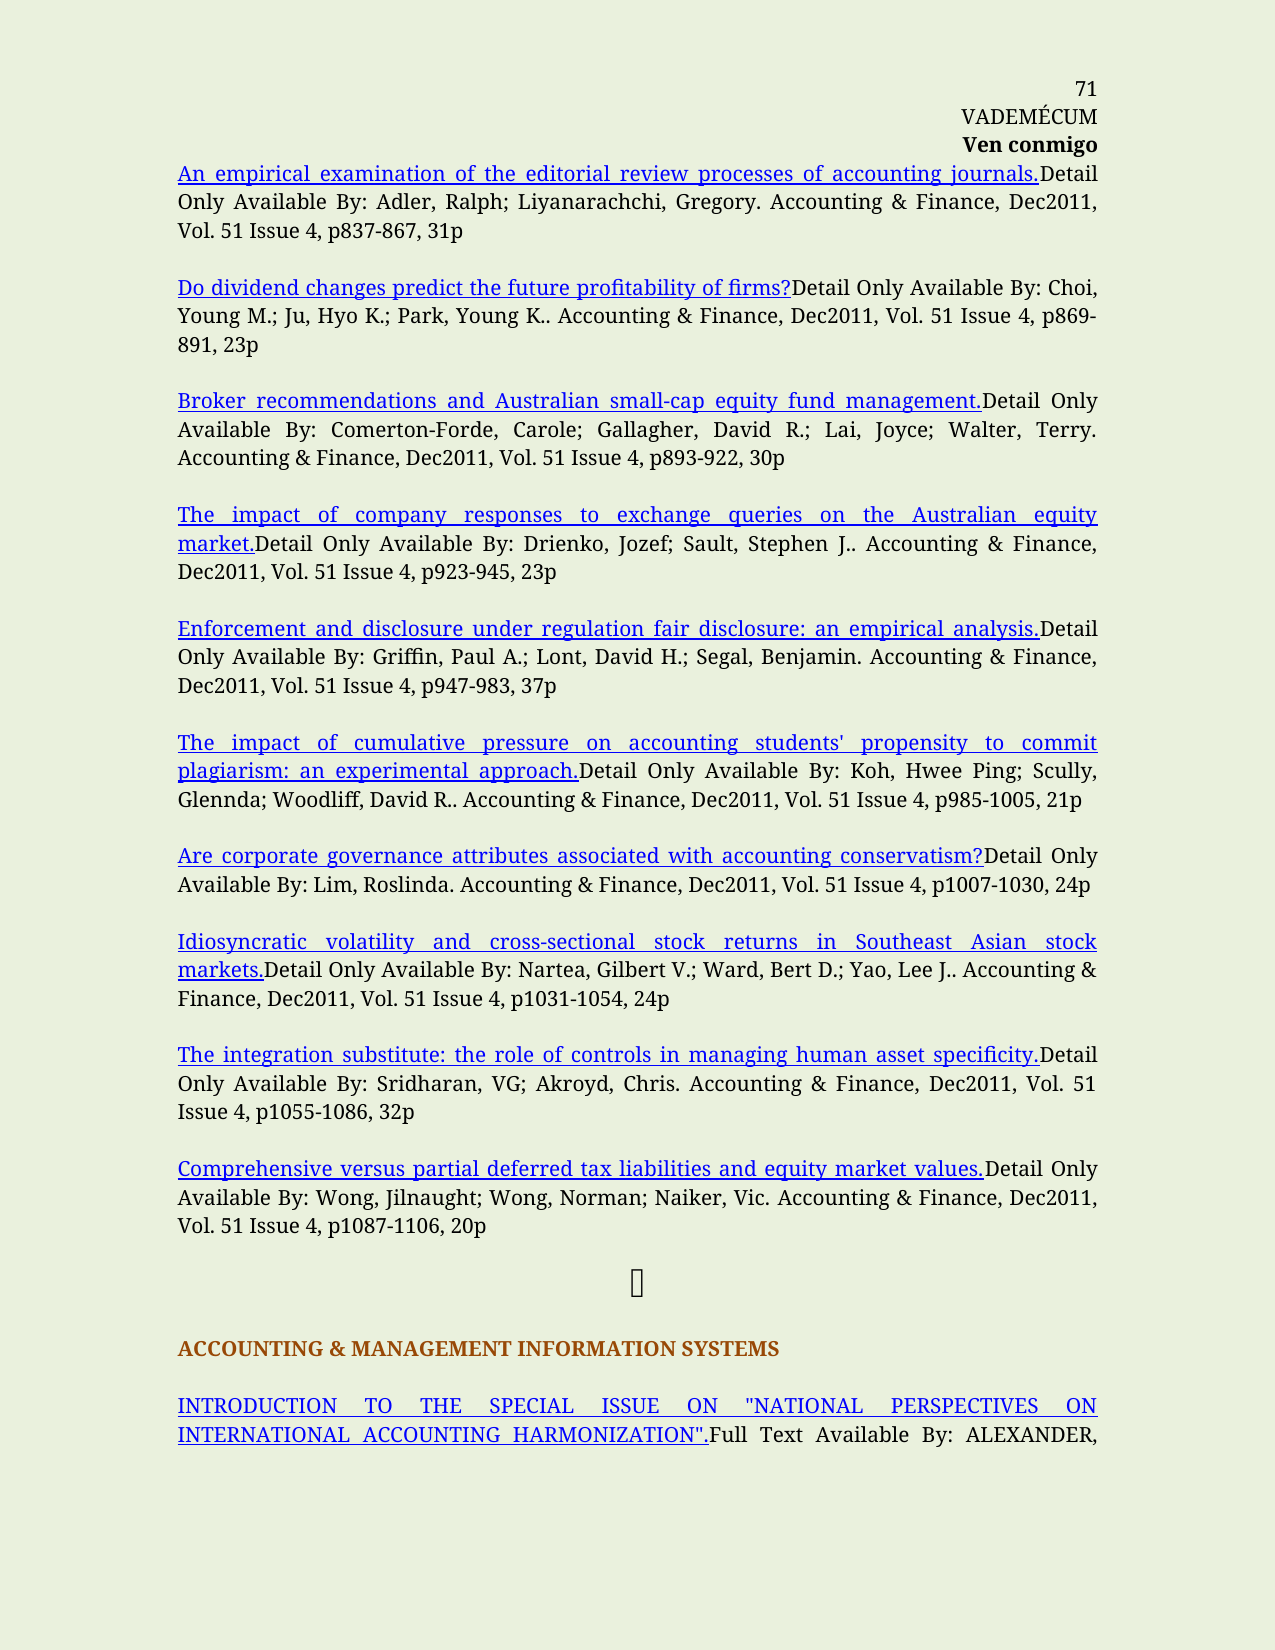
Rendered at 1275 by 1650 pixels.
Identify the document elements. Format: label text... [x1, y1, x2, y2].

text ACCOUNTING & MANAGEMENT INFORMATION SYSTEMS [177, 1334, 1098, 1363]
text Comprehensive versus partial deferred tax liabilities and equity market values.Detail Only Available By: Wong, Jilnaught; Wong, Norman; Naiker, Vic. Accounting & Finance, Dec2011, Vol. 51 Issue 4, p1087-1106, 20p [177, 1154, 1098, 1240]
text An empirical examination of the editorial review processes of accounting journals.Detail Only Available By: Adler, Ralph; Liyanarachchi, Gregory. Accounting & Finance, Dec2011, Vol. 51 Issue 4, p837-867, 31p [177, 159, 1098, 244]
text The impact of company responses to exchange queries on the Australian equity market.Detail Only Available By: Drienko, Jozef; Sault, Stephen J.. Accounting & Finance, Dec2011, Vol. 51 Issue 4, p923-945, 23p [177, 500, 1098, 524]
text The integration substitute: the role of controls in managing human asset specificity.Detail Only Available By: Sridharan, VG; Akroyd, Chris. Accounting & Finance, Dec2011, Vol. 51 Issue 4, p1055-1086, 32p [177, 1041, 1098, 1126]
text Broker recommendations and Australian small-cap equity fund management.Detail Only Available By: Comerton-Forde, Carole; Gallagher, David R.; Lai, Joyce; Walter, Terry. Accounting & Finance, Dec2011, Vol. 51 Issue 4, p893-922, 30p [177, 387, 1098, 472]
text The impact of company responses to exchange queries on the Australian equity market.Detail Only Available By: Drienko, Jozef; Sault, Stephen J.. Accounting & Finance, Dec2011, Vol. 51 Issue 4, p923-945, 23p [177, 525, 1098, 586]
text Do dividend changes predict the future profitability of firms?Detail Only Available By: Choi, Young M.; Ju, Hyo K.; Park, Young K.. Accounting & Finance, Dec2011, Vol. 51 Issue 4, p869-891, 23p [177, 273, 1098, 358]
text The impact of cumulative pressure on accounting students' propensity to commit plagiarism: an experimental approach.Detail Only Available By: Koh, Hwee Ping; Scully, Glennda; Woodliff, David R.. Accounting & Finance, Dec2011, Vol. 51 Issue 4, p985-1005, 21p [177, 753, 1098, 813]
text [177, 1417, 1098, 1448]
text Enforcement and disclosure under regulation fair disclosure: an empirical analysis.Detail Only Available By: Griffin, Paul A.; Lont, David H.; Segal, Benjamin. Accounting & Finance, Dec2011, Vol. 51 Issue 4, p947-983, 37p [177, 614, 1098, 699]
text Idiosyncratic volatility and cross-sectional stock returns in Southeast Asian stock markets.Detail Only Available By: Nartea, Gilbert V.; Ward, Bert D.; Yao, Lee J.. Accounting & Finance, Dec2011, Vol. 51 Issue 4, p1031-1054, 24p [177, 927, 1098, 1012]
text Are corporate governance attributes associated with accounting conservatism?Detail Only Available By: Lim, Roslinda. Accounting & Finance, Dec2011, Vol. 51 Issue 4, p1007-1030, 24p [177, 842, 1098, 898]
text The impact of cumulative pressure on accounting students' propensity to commit plagiarism: an experimental approach.Detail Only Available By: Koh, Hwee Ping; Scully, Glennda; Woodliff, David R.. Accounting & Finance, Dec2011, Vol. 51 Issue 4, p985-1005, 21p [177, 728, 1098, 752]
